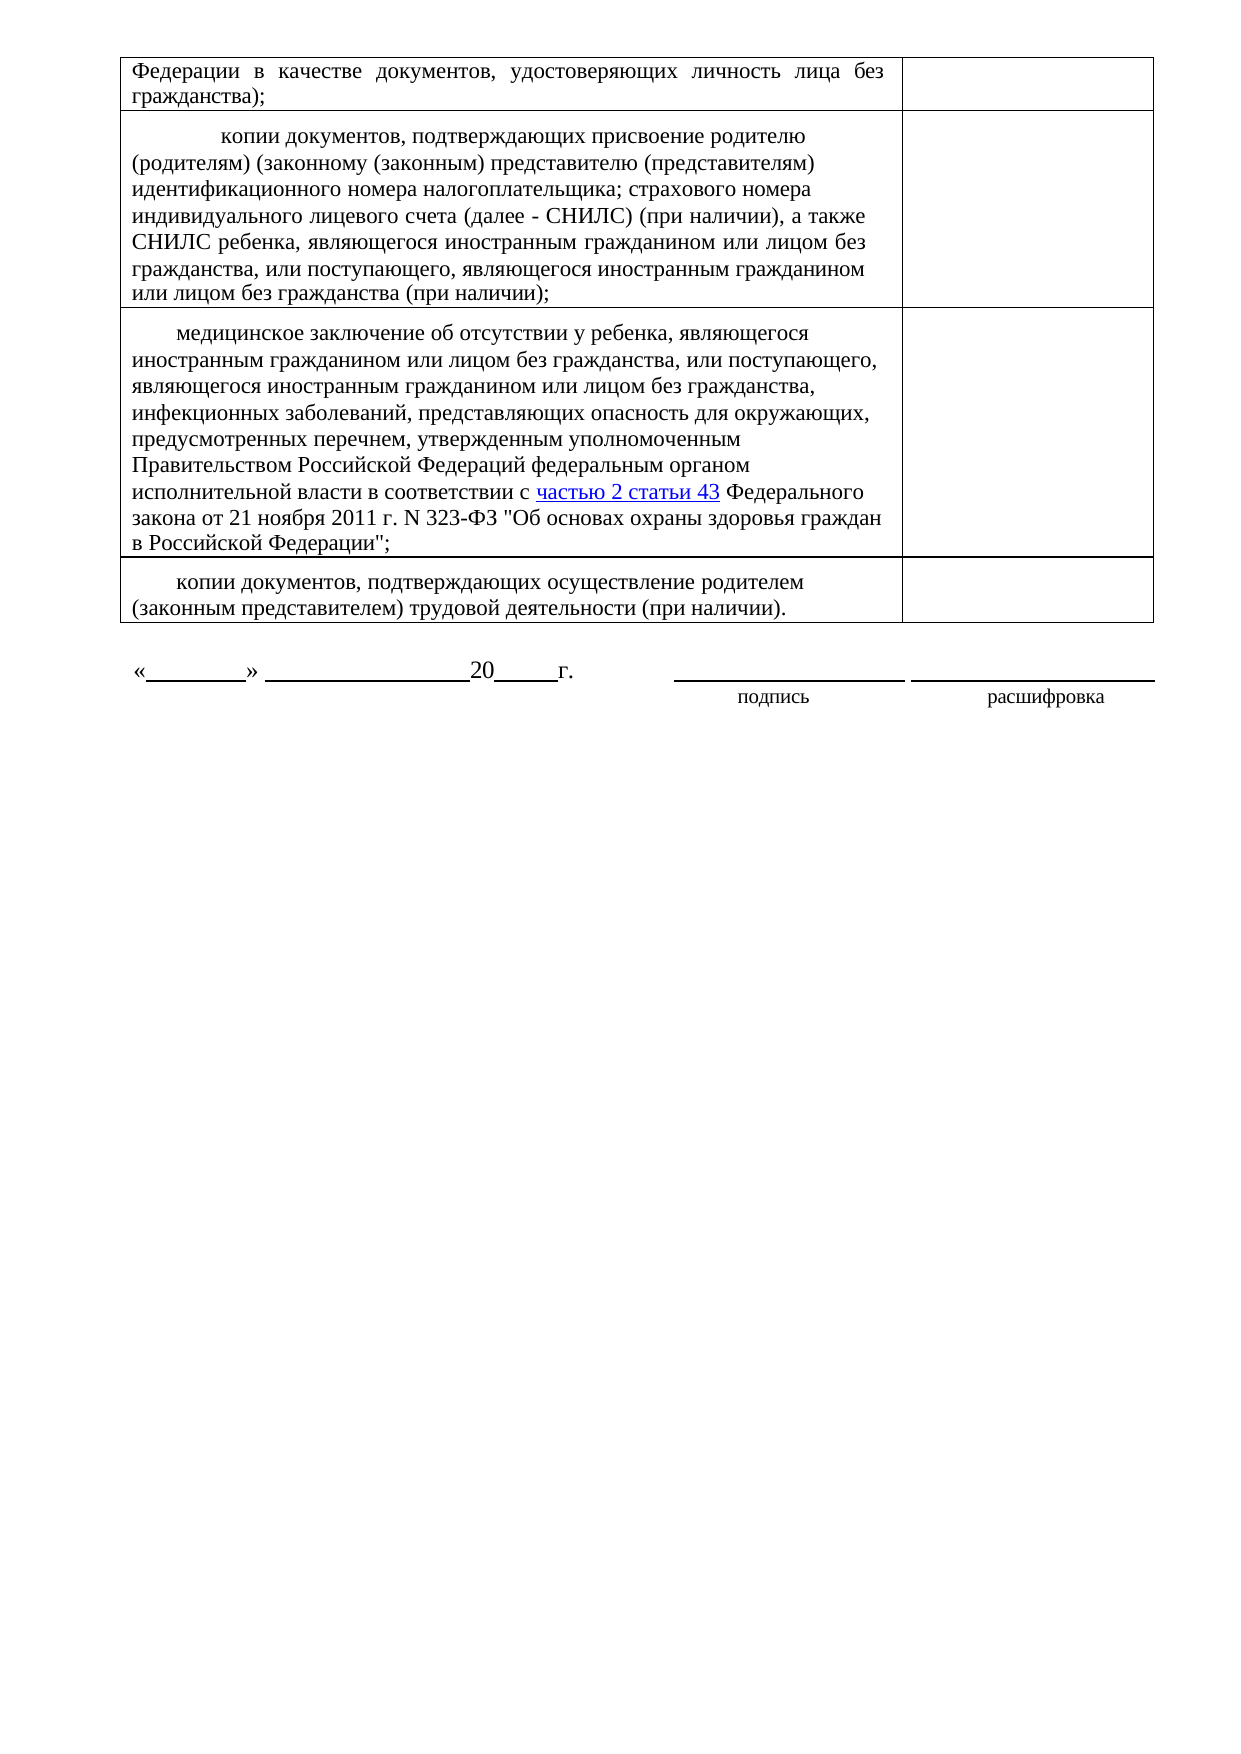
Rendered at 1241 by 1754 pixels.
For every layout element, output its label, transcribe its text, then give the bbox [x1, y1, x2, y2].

table_cell копии документов, подтверждающих присвоение родителю (родителям) (законному (законным) представителю (представителям) идентификационного номера налогоплательщика; страхового номера индивидуального лицевого счета (далее - СНИЛС) (при наличии), а также СНИЛС ребенка, являющегося иностранным гражданином или лицом без гражданства, или поступающего, являющегося иностранным гражданином или лицом без гражданства (при наличии); [121, 111, 902, 307]
table_header Федерации в качестве документов, удостоверяющих личность лица без гражданства); [121, 58, 902, 110]
table_cell медицинское заключение об отсутствии у ребенка, являющегося иностранным гражданином или лицом без гражданства, или поступающего, являющегося иностранным гражданином или лицом без гражданства, инфекционных заболеваний, представляющих опасность для окружающих, предусмотренных перечнем, утвержденным уполномоченным Правительством Российской Федераций федеральным органом исполнительной власти в соответствии с частью 2 статьи 43 Федерального закона от 21 ноября 2011 г. N 323-ФЗ "Об основах охраны здоровья граждан в Российской Федерации"; [121, 308, 902, 556]
text « » 20 г. [133, 655, 1196, 684]
table_cell [903, 558, 1153, 622]
table_header [903, 58, 1153, 110]
table_cell [903, 111, 1153, 307]
table_cell копии документов, подтверждающих осуществление родителем (законным представителем) трудовой деятельности (при наличии). [121, 558, 902, 622]
text подпись расшифровка [737, 684, 1196, 708]
table_cell [903, 308, 1153, 556]
